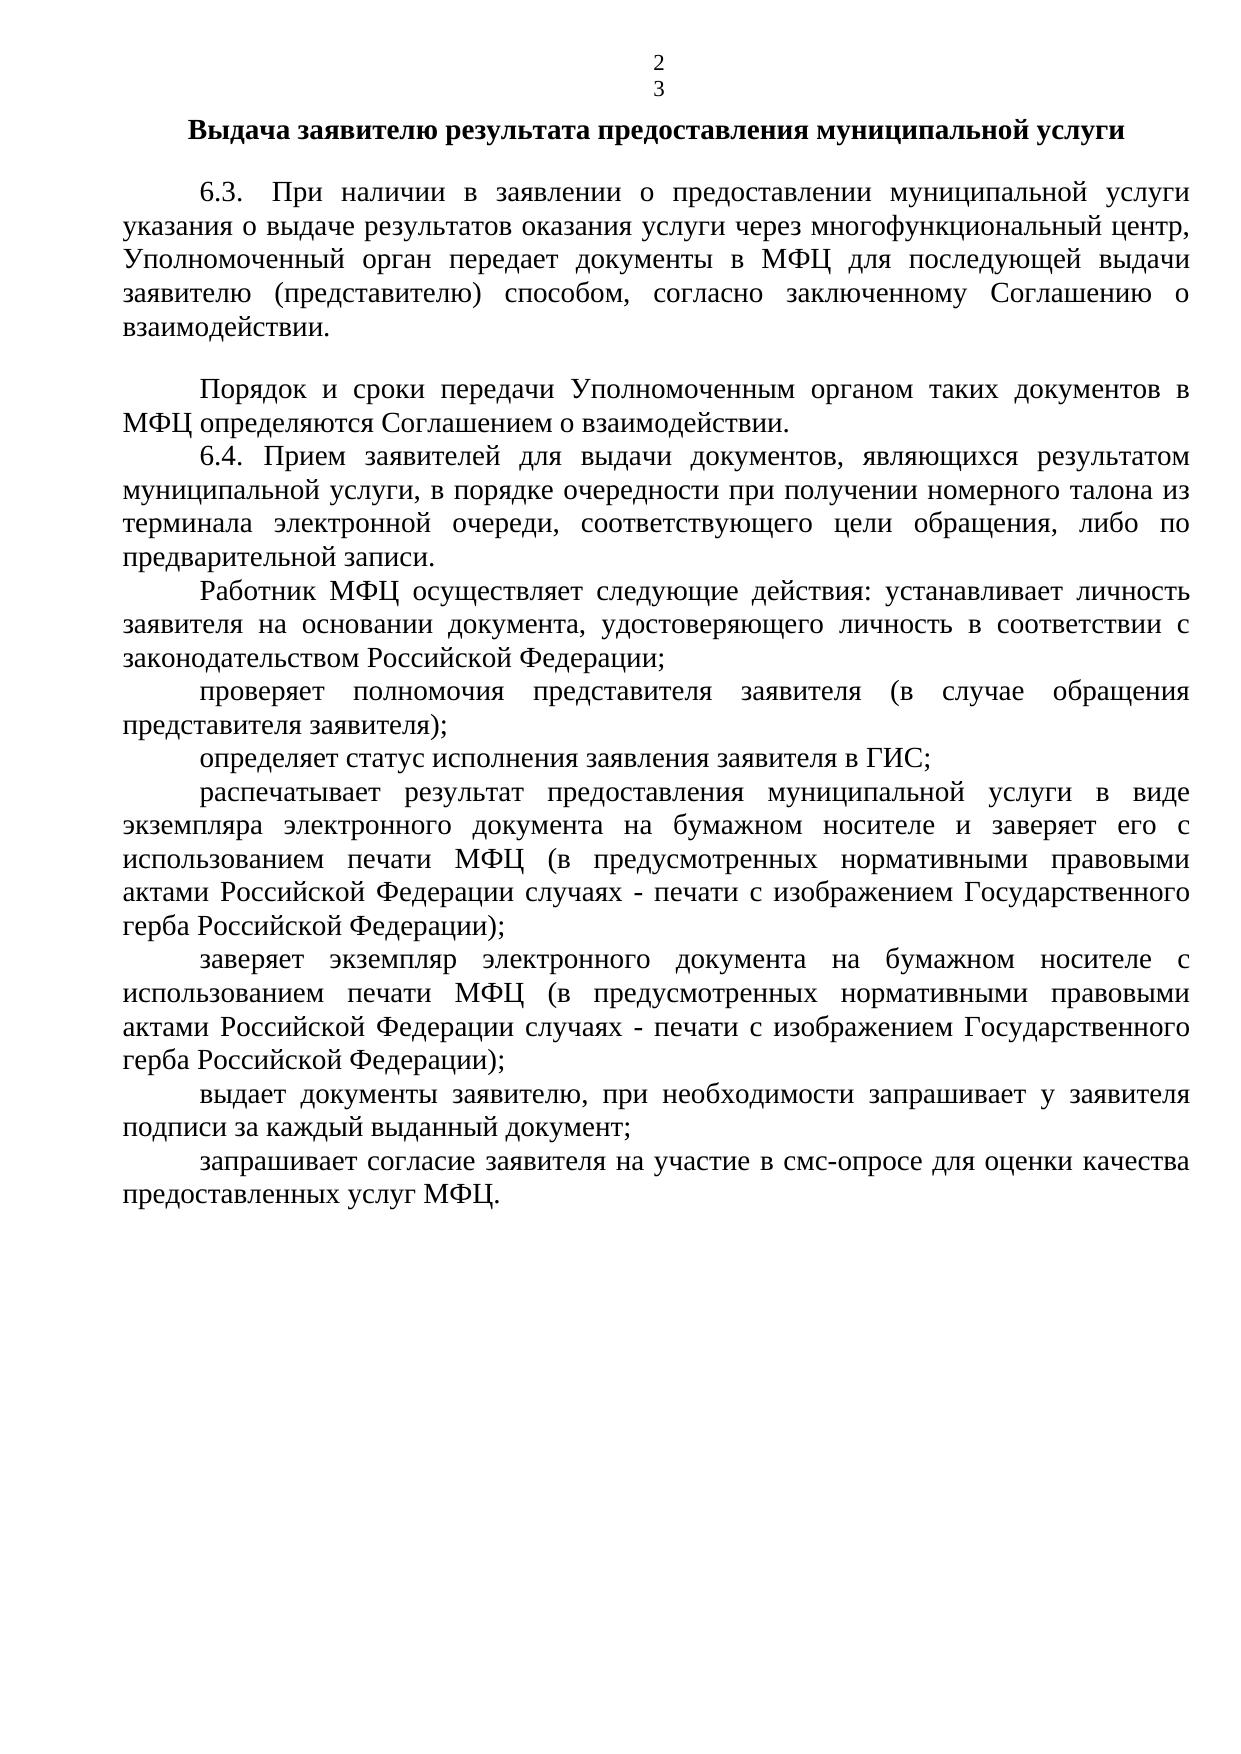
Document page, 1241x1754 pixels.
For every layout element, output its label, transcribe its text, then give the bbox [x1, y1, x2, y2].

text проверяет полномочия представителя заявителя (в случае обращения представителя заявителя); [122, 673, 1191, 740]
text определяет статус исполнения заявления заявителя в ГИС; [122, 740, 1191, 774]
text Работник МФЦ осуществляет следующие действия: устанавливает личность заявителя на основании документа, удостоверяющего личность в соответствии с законодательством Российской Федерации; [122, 573, 1191, 673]
list Прием заявителей для выдачи документов, являющихся результатом муниципальной услуги, в порядке очередности при получении номерного талона из терминала электронной очереди, соответствующего цели обращения, либо по предварительной записи. [122, 438, 1191, 573]
text заверяет экземпляр электронного документа на бумажном носителе с использованием печати МФЦ (в предусмотренных нормативными правовыми актами Российской Федерации случаях - печати с изображением Государственного герба Российской Федерации); [122, 942, 1191, 1076]
text выдает документы заявителю, при необходимости запрашивает у заявителя подписи за каждый выданный документ; [122, 1076, 1191, 1143]
text Порядок и сроки передачи Уполномоченным органом таких документов в МФЦ определяются Соглашением о взаимодействии. [122, 371, 1191, 438]
text запрашивает согласие заявителя на участие в смс-опросе для оценки качества предоставленных услуг МФЦ. [122, 1143, 1191, 1210]
text распечатывает результат предоставления муниципальной услуги в виде экземпляра электронного документа на бумажном носителе и заверяет его с использованием печати МФЦ (в предусмотренных нормативными правовыми актами Российской Федерации случаях - печати с изображением Государственного герба Российской Федерации); [122, 774, 1191, 942]
text Выдача заявителю результата предоставления муниципальной услуги [122, 112, 1191, 145]
list При наличии в заявлении о предоставлении муниципальной услуги указания о выдаче результатов оказания услуги через многофункциональный центр, Уполномоченный орган передает документы в МФЦ для последующей выдачи заявителю (представителю) способом, согласно заключенному Соглашению о взаимодействии. [122, 174, 1191, 342]
